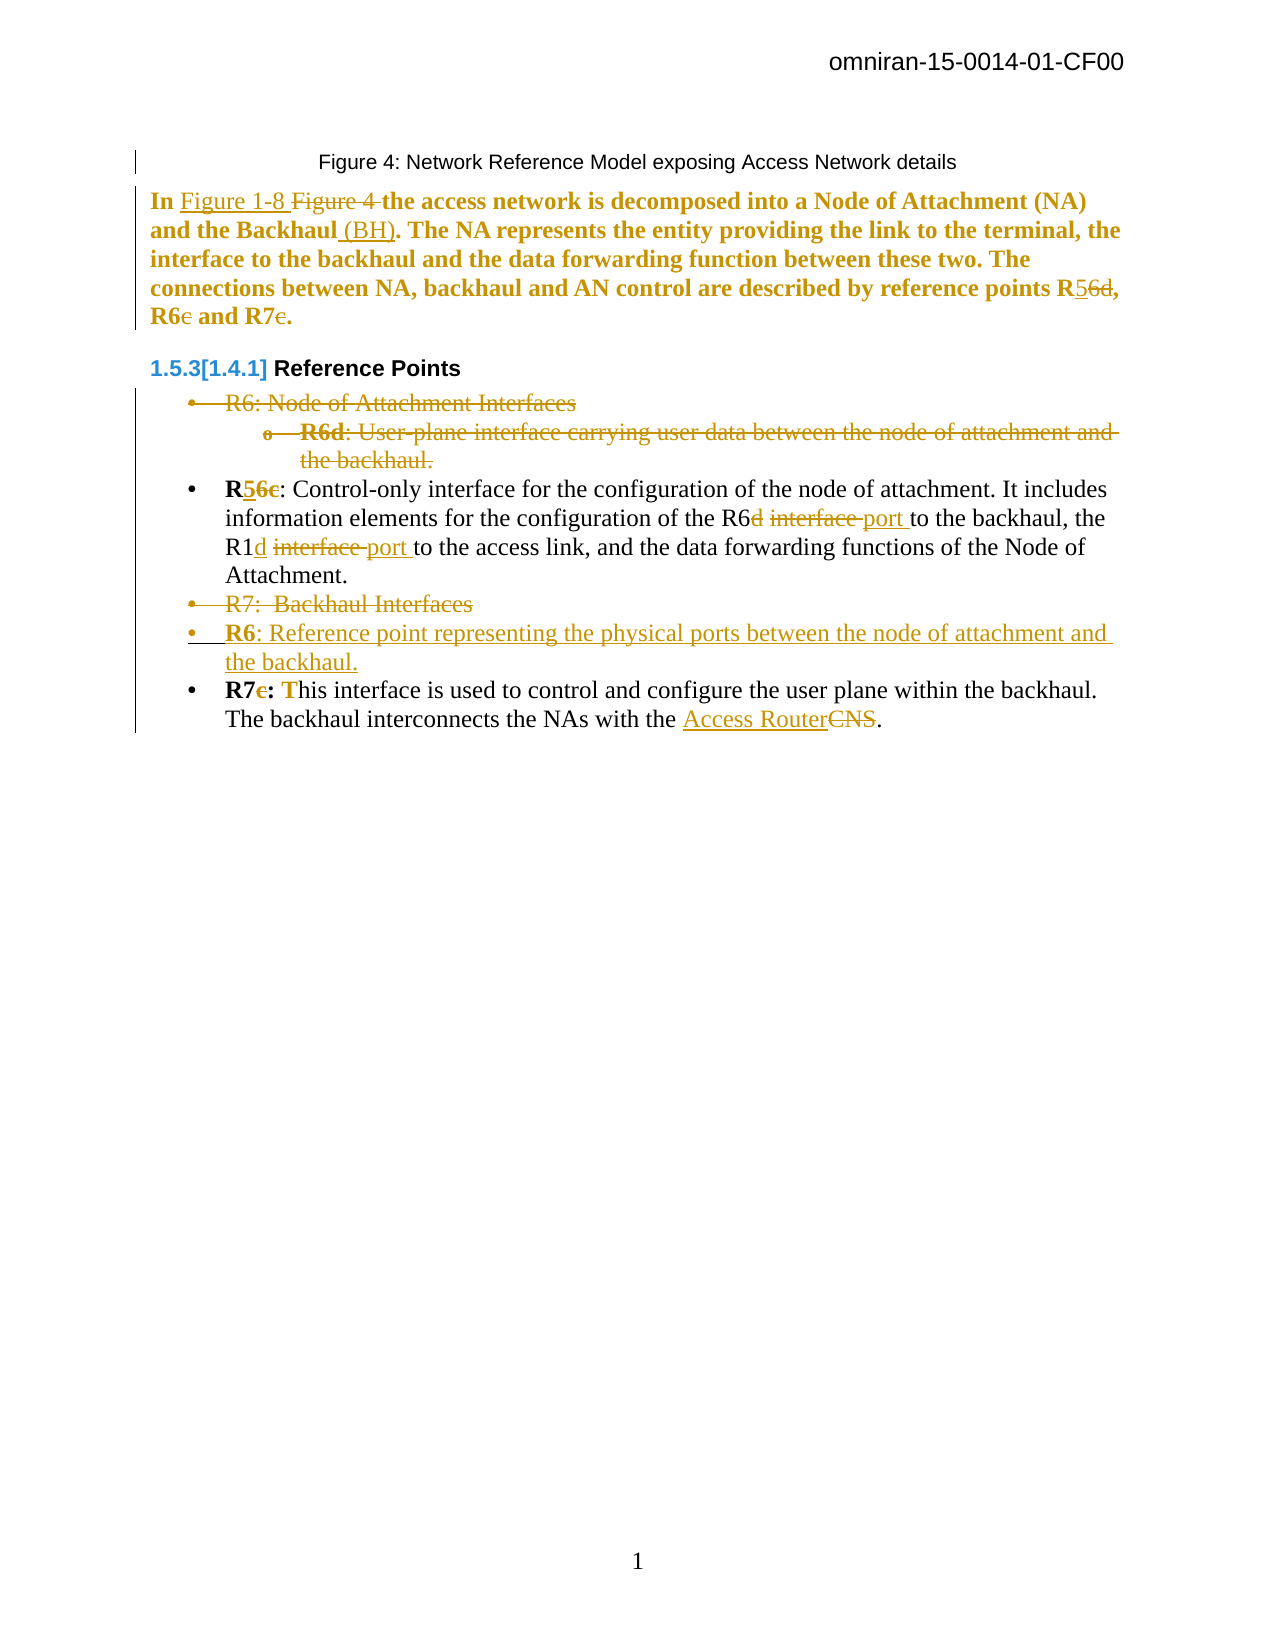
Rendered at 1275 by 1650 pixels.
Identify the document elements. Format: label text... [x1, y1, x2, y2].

text Figure 4: Network Reference Model exposing Access Network details [150, 150, 1125, 174]
subtitle Reference Points [150, 355, 1125, 382]
list R: Control-only interface for the configuration of the node of attachment. It includes information elements for the configuration of the R6 to the backhaul, the R1 to the access link, and the data forwarding functions of the Node of Attachment. [187, 474, 1125, 589]
list R7: This interface is used to control and configure the user plane within the backhaul. The backhaul interconnects the NAs with the . [187, 675, 1125, 733]
text In the access network is decomposed into a Node of Attachment (NA) and the Backhaul. The NA represents the entity providing the link to the terminal, the interface to the backhaul and the data forwarding function between these two. The connections between NA, backhaul and AN control are described by reference points R, R6 and R7. [150, 186, 1125, 330]
